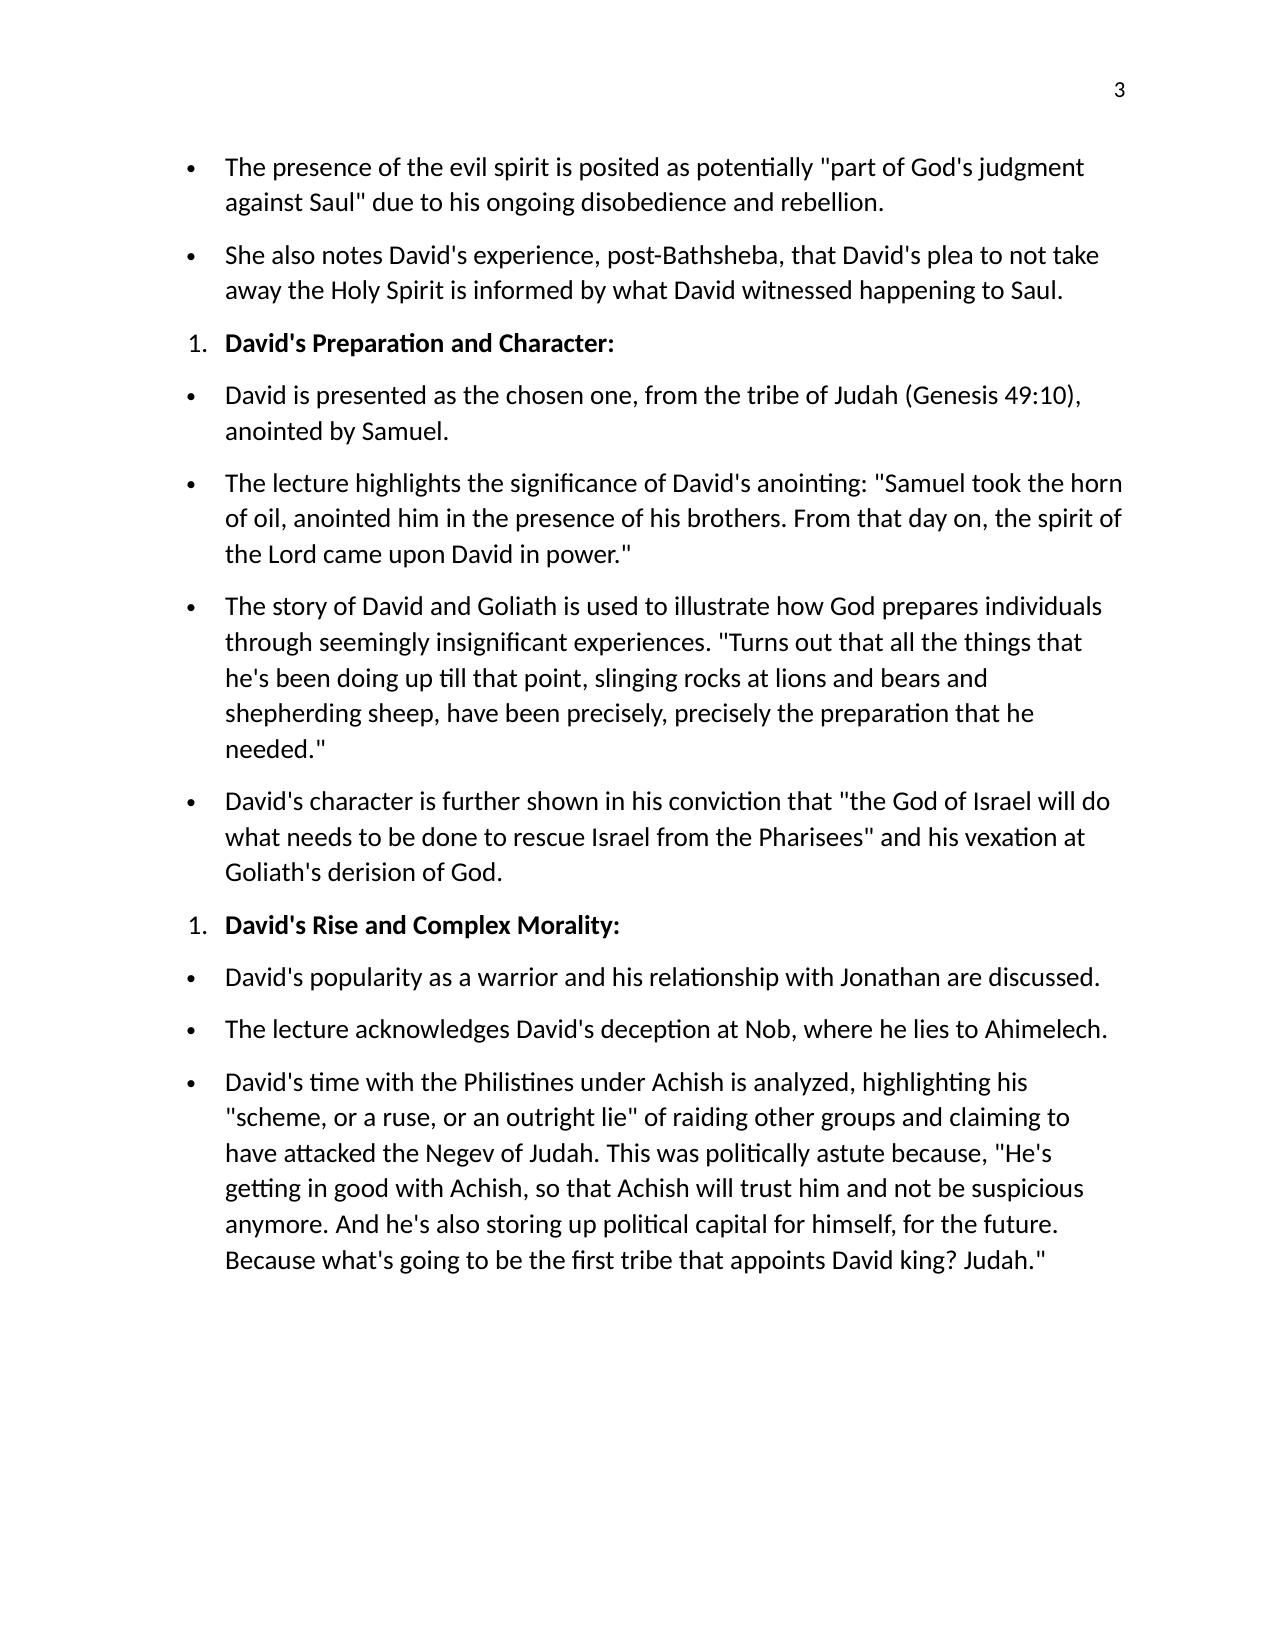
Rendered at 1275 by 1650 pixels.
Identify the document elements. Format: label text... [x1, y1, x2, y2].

list The lecture acknowledges David's deception at Nob, where he lies to Ahimelech. [187, 1012, 1125, 1046]
list David's popularity as a warrior and his relationship with Jonathan are discussed. [187, 960, 1125, 993]
list David's Preparation and Character: [187, 326, 1125, 359]
list The lecture highlights the significance of David's anointing: "Samuel took the horn of oil, anointed him in the presence of his brothers. From that day on, the spirit of the Lord came upon David in power." [187, 466, 1125, 570]
list David is presented as the chosen one, from the tribe of Judah (Genesis 49:10), anointed by Samuel. [187, 378, 1125, 447]
list David's Rise and Complex Morality: [187, 908, 1125, 941]
list David's character is further shown in his conviction that "the God of Israel will do what needs to be done to rescue Israel from the Pharisees" and his vexation at Goliath's derision of God. [187, 784, 1125, 889]
list David's time with the Philistines under Achish is analyzed, highlighting his "scheme, or a ruse, or an outright lie" of raiding other groups and claiming to have attacked the Negev of Judah. This was politically astute because, "He's getting in good with Achish, so that Achish will trust him and not be suspicious anymore. And he's also storing up political capital for himself, for the future. Because what's going to be the first tribe that appoints David king? Judah." [187, 1065, 1125, 1276]
list The story of David and Goliath is used to illustrate how God prepares individuals through seemingly insignificant experiences. "Turns out that all the things that he's been doing up till that point, slinging rocks at lions and bears and shepherding sheep, have been precisely, precisely the preparation that he needed." [187, 589, 1125, 765]
list She also notes David's experience, post-Bathsheba, that David's plea to not take away the Holy Spirit is informed by what David witnessed happening to Saul. [187, 238, 1125, 307]
list The presence of the evil spirit is posited as potentially "part of God's judgment against Saul" due to his ongoing disobedience and rebellion. [187, 150, 1125, 219]
